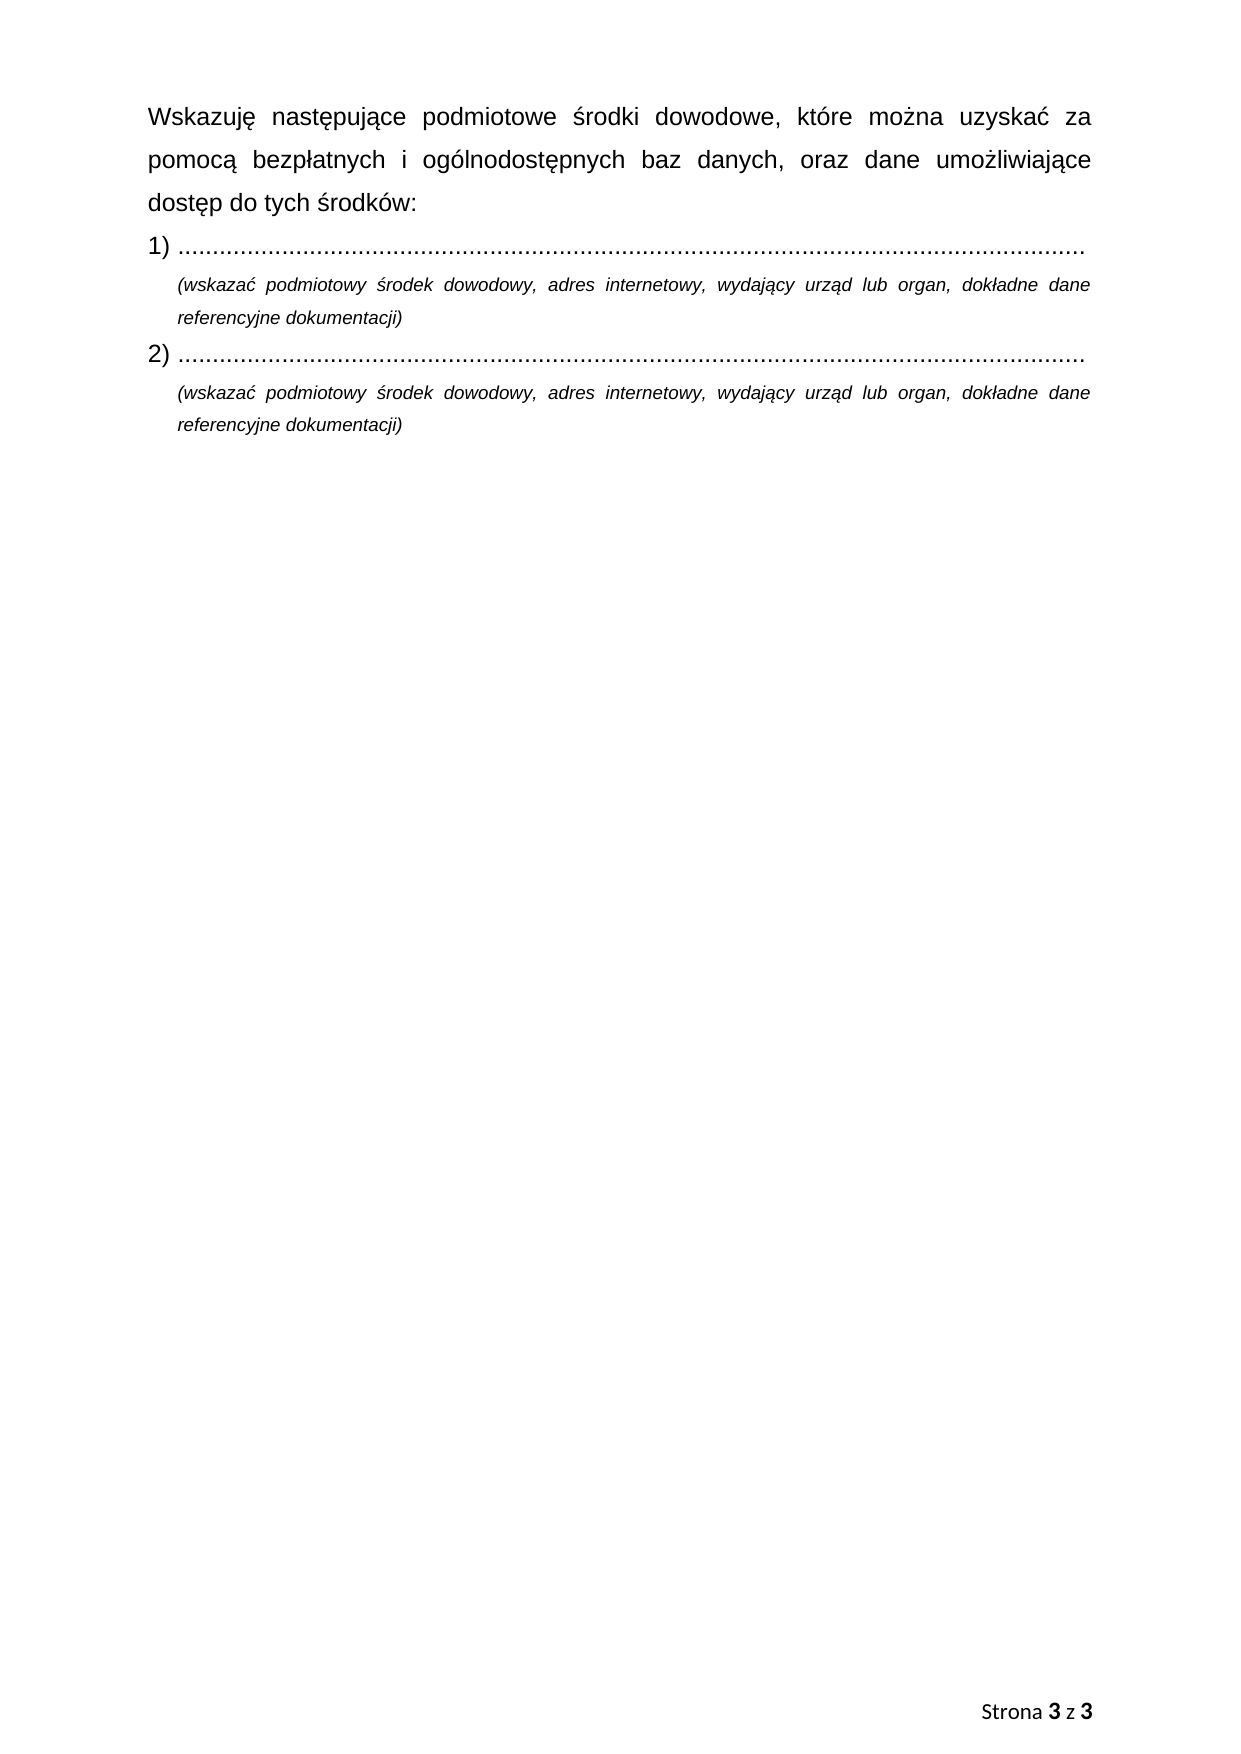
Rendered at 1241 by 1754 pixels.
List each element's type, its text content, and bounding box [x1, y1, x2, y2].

text Wskazuję następujące podmiotowe środki dowodowe, które można uzyskać za pomocą bezpłatnych i ogólnodostępnych baz danych, oraz dane umożliwiające dostęp do tych środków: [148, 102, 1093, 217]
list ................................................................................................................................... [148, 231, 1093, 260]
list ................................................................................................................................... [148, 339, 1093, 368]
text (wskazać podmiotowy środek dowodowy, adres internetowy, wydający urząd lub organ, dokładne dane referencyjne dokumentacji) [177, 382, 1093, 436]
text (wskazać podmiotowy środek dowodowy, adres internetowy, wydający urząd lub organ, dokładne dane referencyjne dokumentacji) [177, 274, 1093, 328]
